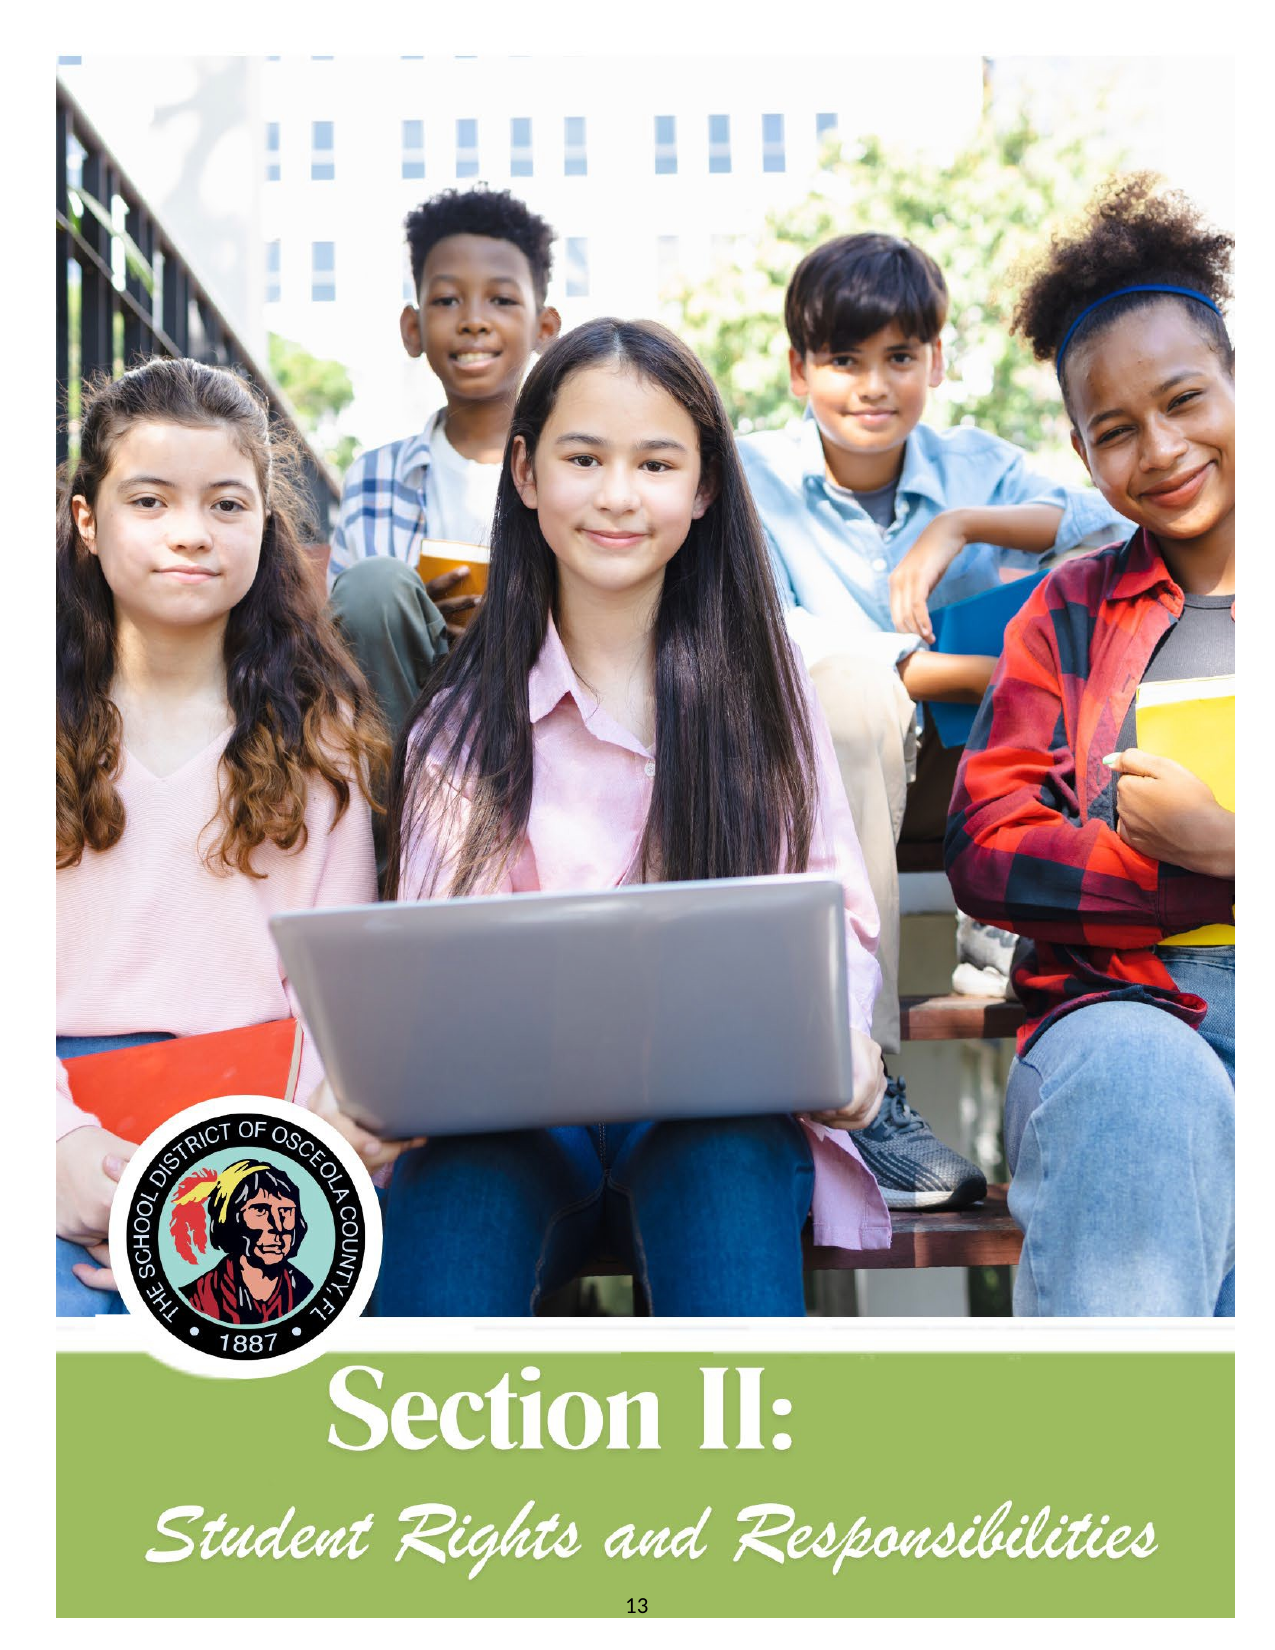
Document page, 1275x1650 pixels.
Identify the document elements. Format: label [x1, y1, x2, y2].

picture [56, 38, 1235, 1618]
